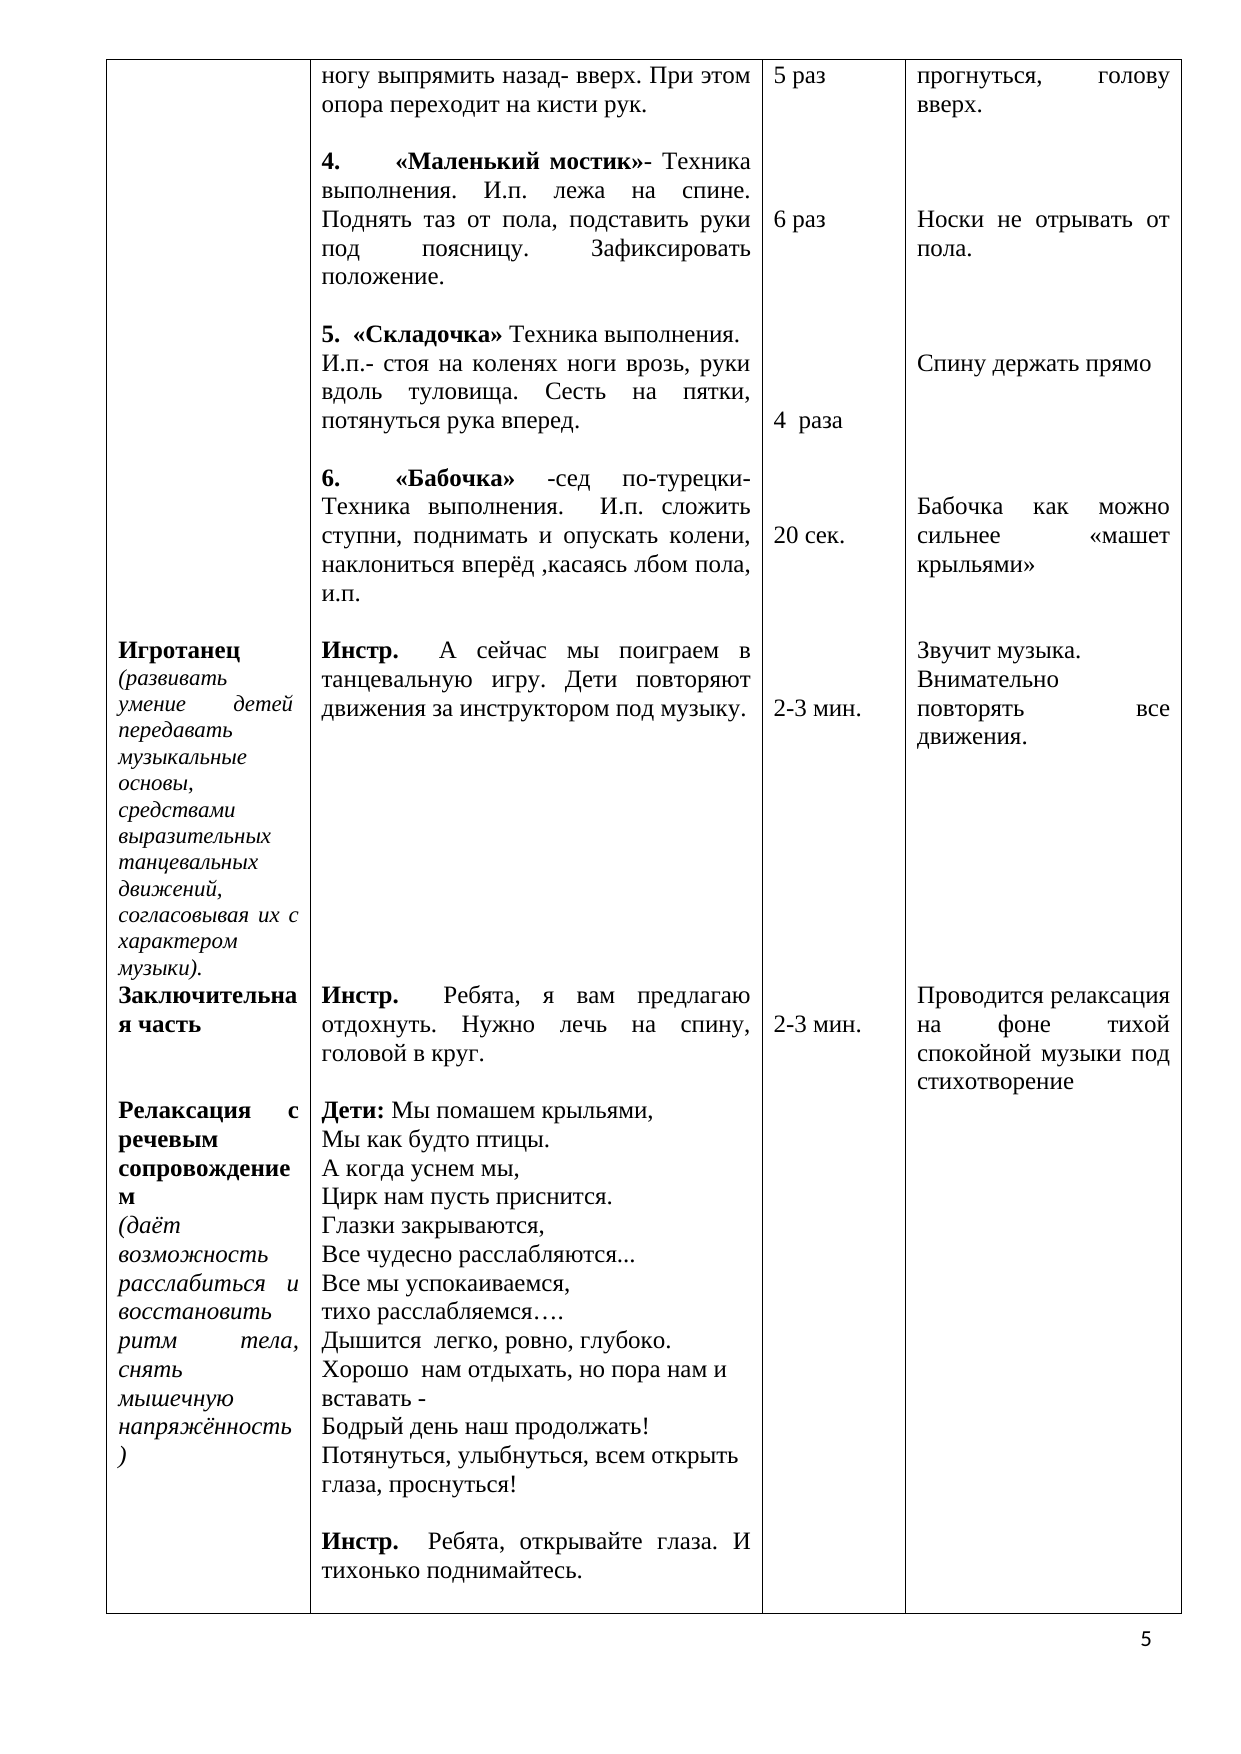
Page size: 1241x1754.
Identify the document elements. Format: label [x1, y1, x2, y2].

table_cell [906, 60, 1181, 1613]
table_cell [107, 60, 310, 1613]
table_cell [311, 60, 762, 1613]
table_cell [763, 60, 905, 1613]
